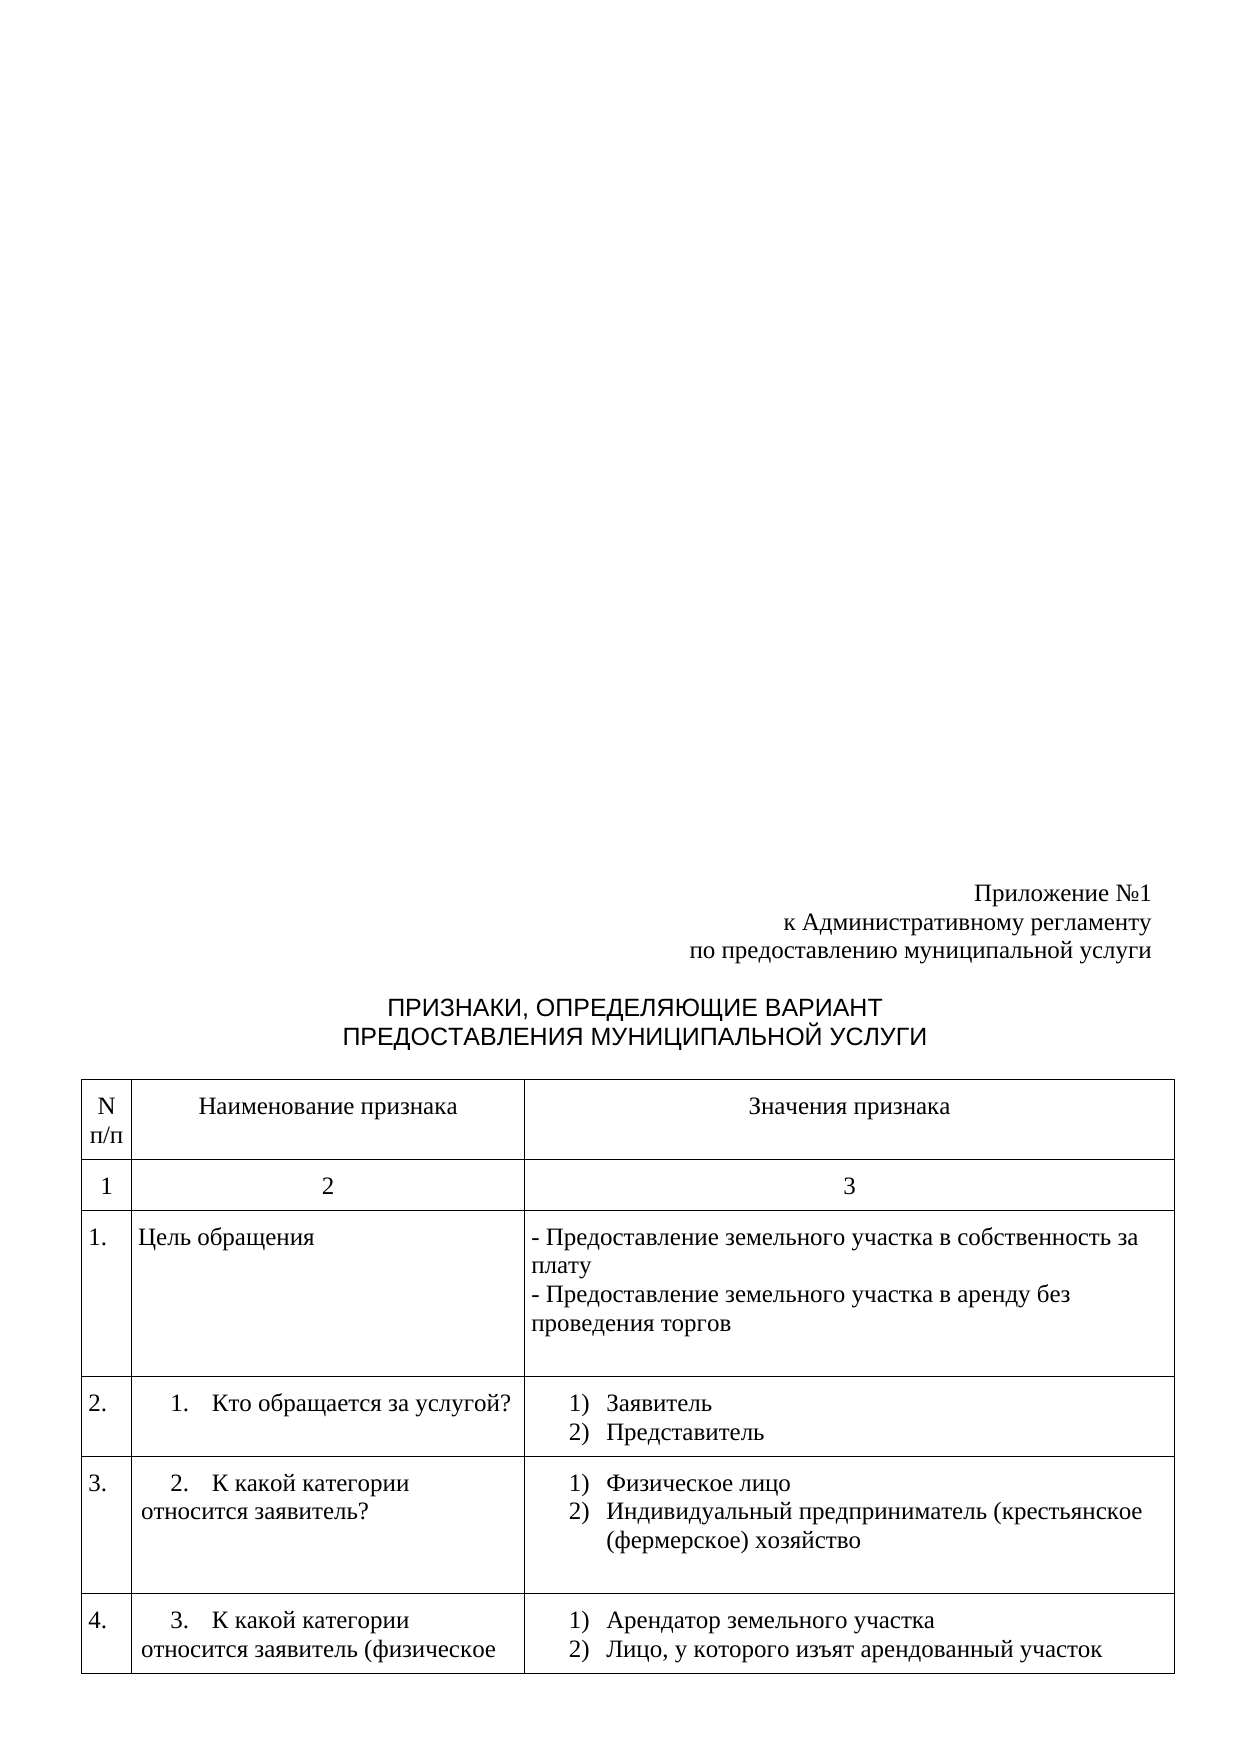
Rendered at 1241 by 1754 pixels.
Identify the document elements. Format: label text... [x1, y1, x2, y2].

table_cell - Предоставление земельного участка в собственность за плату - Предоставление земельного участка в аренду без проведения торгов [525, 1211, 1174, 1376]
table_header Значения признака [525, 1080, 1174, 1159]
table_cell 3 [525, 1160, 1174, 1210]
table_cell Физическое лицо Индивидуальный предприниматель (крестьянское (фермерское) хозяйство [525, 1457, 1174, 1593]
table_cell К какой категории относится заявитель? [132, 1457, 524, 1593]
table_cell Заявитель Представитель [525, 1377, 1174, 1456]
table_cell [132, 1594, 524, 1673]
text Приложение №1 [118, 878, 1152, 907]
text к Административному регламенту [118, 907, 1152, 936]
table_cell 2. [82, 1377, 131, 1456]
table_cell 2 [132, 1160, 524, 1210]
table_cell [525, 1594, 1174, 1673]
table_cell 4. [82, 1594, 131, 1673]
table_header N п/п [82, 1080, 131, 1159]
table_header Наименование признака [132, 1080, 524, 1159]
table_cell Цель обращения [132, 1211, 524, 1376]
text ПРЕДОСТАВЛЕНИЯ МУНИЦИПАЛЬНОЙ УСЛУГИ [118, 1022, 1152, 1051]
table_cell Кто обращается за услугой? [132, 1377, 524, 1456]
table_cell 3. [82, 1457, 131, 1593]
text по предоставлению муниципальной услуги [118, 936, 1152, 964]
text ПРИЗНАКИ, ОПРЕДЕЛЯЮЩИЕ ВАРИАНТ [118, 993, 1152, 1022]
table_cell 1 [82, 1160, 131, 1210]
table_cell 1. [82, 1211, 131, 1376]
